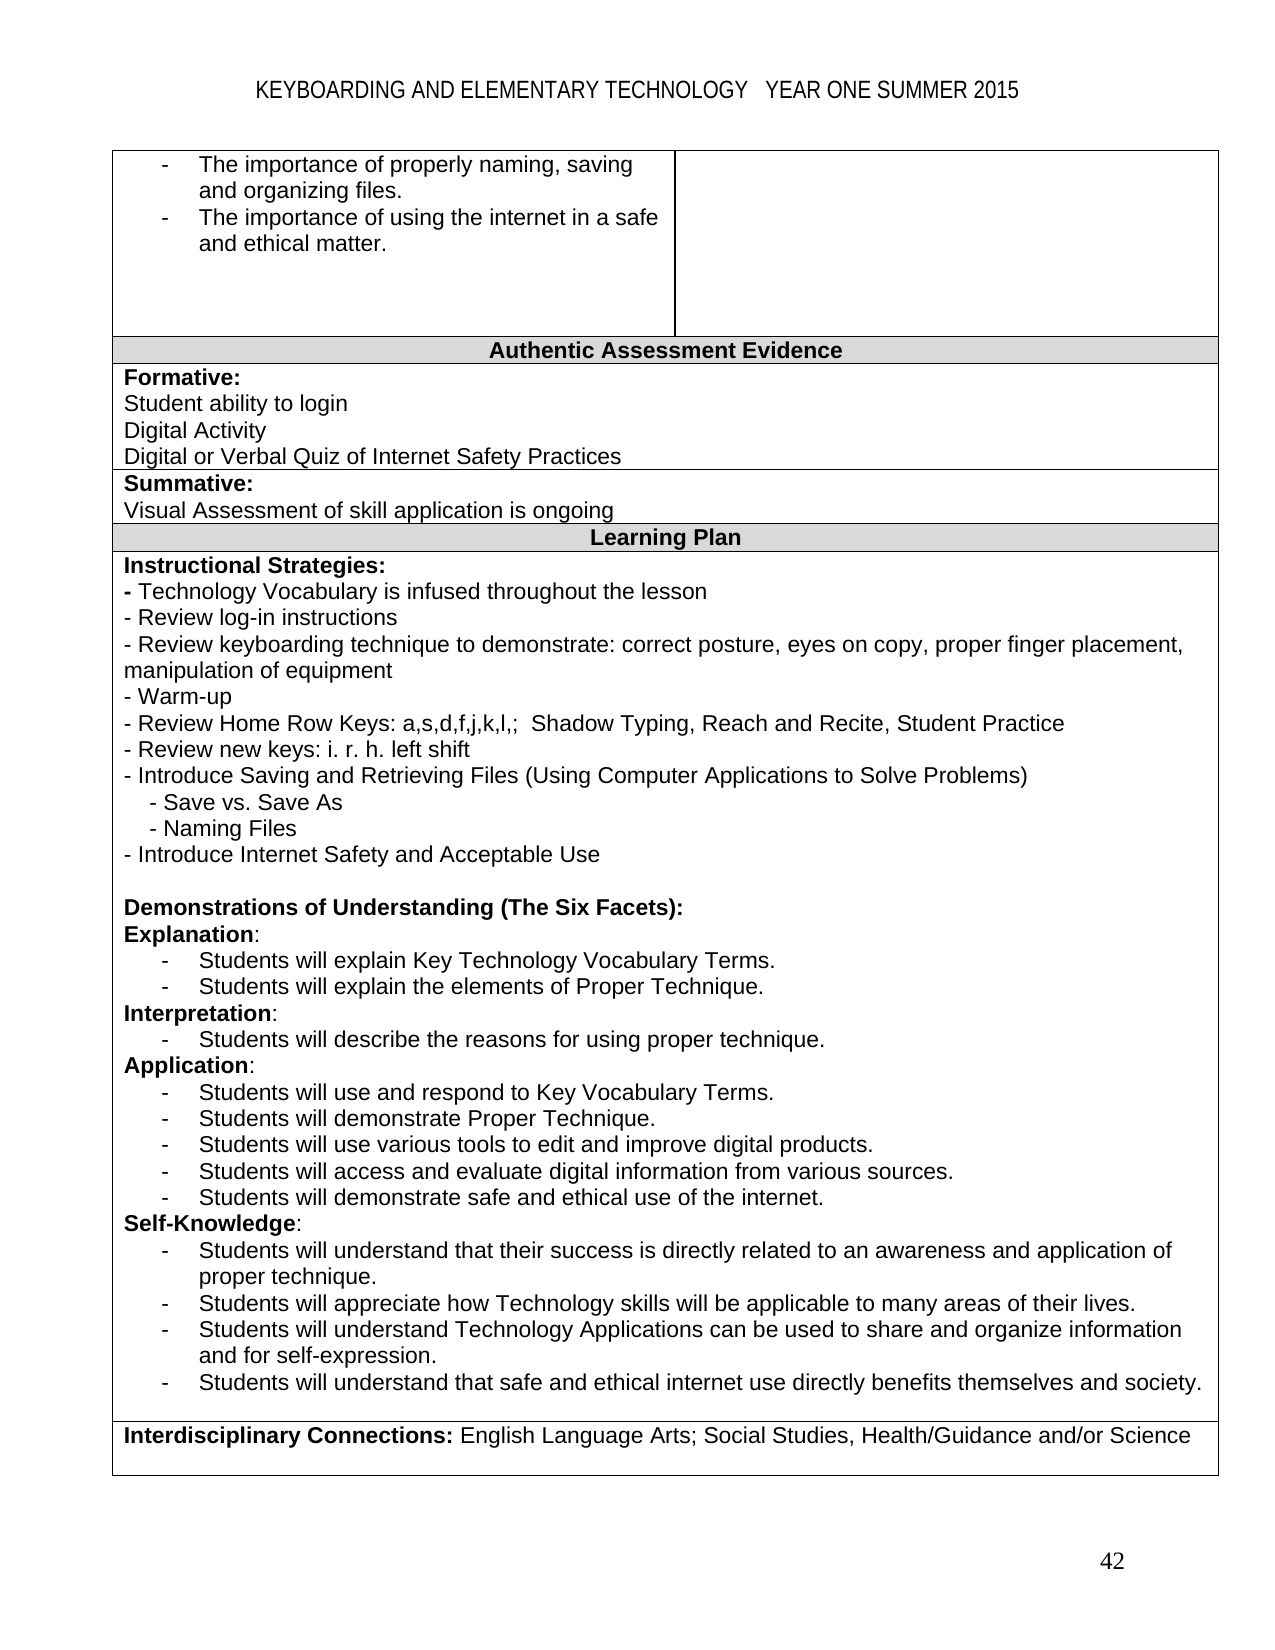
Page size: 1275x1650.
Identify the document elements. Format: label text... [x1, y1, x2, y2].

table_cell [113, 151, 674, 336]
table_cell Instructional Strategies: - Technology Vocabulary is infused throughout the lesson - Review log-in instructions - Review keyboarding technique to demonstrate: correct posture, eyes on copy, proper finger placement, manipulation of equipment - Warm-up - Review Home Row Keys: a,s,d,f,j,k,l,; Shadow Typing, Reach and Recite, Student Practice - Review new keys: i. r. h. left shift - Introduce Saving and Retrieving Files (Using Computer Applications to Solve Problems) - Save vs. Save As - Naming Files - Introduce Internet Safety and Acceptable Use Demonstrations of Understanding (The Six Facets): Explanation: Students will explain Key Technology Vocabulary Terms. Students will explain the elements of Proper Technique. Interpretation: Students will describe the reasons for using proper technique. Application: Students will use and respond to Key Vocabulary Terms. Students will demonstrate Proper Technique. Students will use various tools to edit and improve digital products. Students will access and evaluate digital information from various sources. Students will demonstrate safe and ethical use of the internet. Self-Knowledge: Students will understand that their success is directly related to an awareness and application of proper technique. Students will appreciate how Technology skills will be applicable to many areas of their lives. Students will understand Technology Applications can be used to share and organize information and for self-expression. Students will understand that safe and ethical internet use directly benefits themselves and society. [113, 552, 1218, 1421]
table_cell Formative: Student ability to login Digital Activity Digital or Verbal Quiz of Internet Safety Practices [113, 364, 1218, 469]
table_cell Authentic Assessment Evidence [113, 337, 1218, 363]
table_cell Interdisciplinary Connections: English Language Arts; Social Studies, Health/Guidance and/or Science [113, 1422, 1218, 1475]
table_cell Summative: Visual Assessment of skill application is ongoing [113, 470, 1218, 523]
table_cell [676, 151, 1218, 336]
table_cell Learning Plan [113, 524, 1218, 551]
